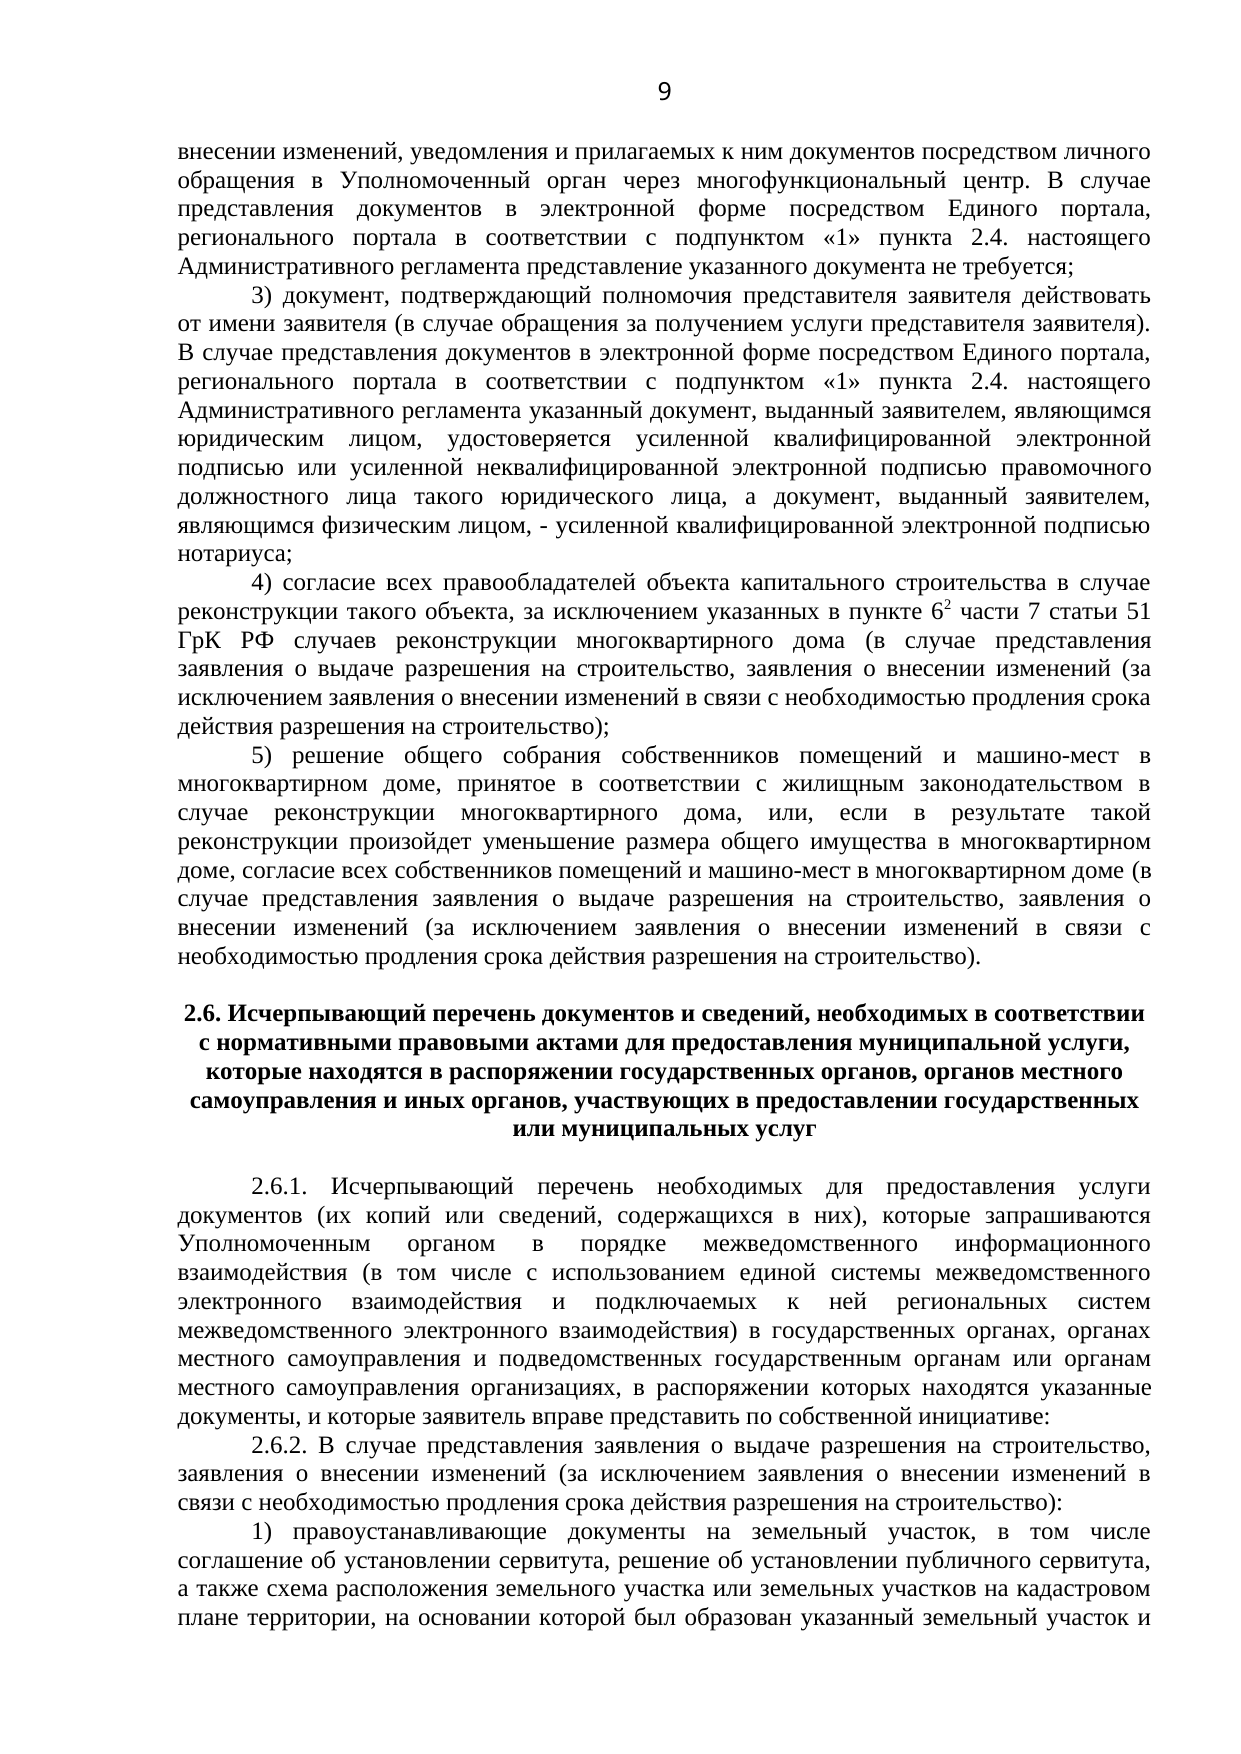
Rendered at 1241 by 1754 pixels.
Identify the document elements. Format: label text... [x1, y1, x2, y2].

text 2.6. Исчерпывающий перечень документов и сведений, необходимых в соответствии с нормативными правовыми актами для предоставления муниципальной услуги, которые находятся в распоряжении государственных органов, органов местного самоуправления и иных органов, участвующих в предоставлении государственных или муниципальных услуг [177, 998, 1152, 1142]
text 2.6.2. В случае представления заявления о выдаче разрешения на строительство, заявления о внесении изменений (за исключением заявления о внесении изменений в связи с необходимостью продления срока действия разрешения на строительство): [177, 1430, 1152, 1516]
text 4) согласие всех правообладателей объекта капитального строительства в случае реконструкции такого объекта, за исключением указанных в пункте 62 части 7 статьи 51 ГрК РФ случаев реконструкции многоквартирного дома (в случае представления заявления о выдаче разрешения на строительство, заявления о внесении изменений (за исключением заявления о внесении изменений в связи с необходимостью продления срока действия разрешения на строительство); [177, 567, 1152, 740]
text 3) документ, подтверждающий полномочия представителя заявителя действовать от имени заявителя (в случае обращения за получением услуги представителя заявителя). В случае представления документов в электронной форме посредством Единого портала, регионального портала в соответствии с подпунктом «1» пункта 2.4. настоящего Административного регламента указанный документ, выданный заявителем, являющимся юридическим лицом, удостоверяется усиленной квалифицированной электронной подписью или усиленной неквалифицированной электронной подписью правомочного должностного лица такого юридического лица, а документ, выданный заявителем, являющимся физическим лицом, - усиленной квалифицированной электронной подписью нотариуса; [177, 280, 1152, 567]
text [177, 1516, 1152, 1631]
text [177, 136, 1152, 280]
text 2.6.1. Исчерпывающий перечень необходимых для предоставления услуги документов (их копий или сведений, содержащихся в них), которые запрашиваются Уполномоченным органом в порядке межведомственного информационного взаимодействия (в том числе с использованием единой системы межведомственного электронного взаимодействия и подключаемых к ней региональных систем межведомственного электронного взаимодействия) в государственных органах, органах местного самоуправления и подведомственных государственным органам или органам местного самоуправления организациях, в распоряжении которых находятся указанные документы, и которые заявитель вправе представить по собственной инициативе: [177, 1171, 1152, 1430]
text 5) решение общего собрания собственников помещений и машино-мест в многоквартирном доме, принятое в соответствии с жилищным законодательством в случае реконструкции многоквартирного дома, или, если в результате такой реконструкции произойдет уменьшение размера общего имущества в многоквартирном доме, согласие всех собственников помещений и машино-мест в многоквартирном доме (в случае представления заявления о выдаче разрешения на строительство, заявления о внесении изменений (за исключением заявления о внесении изменений в связи с необходимостью продления срока действия разрешения на строительство). [177, 740, 1152, 970]
